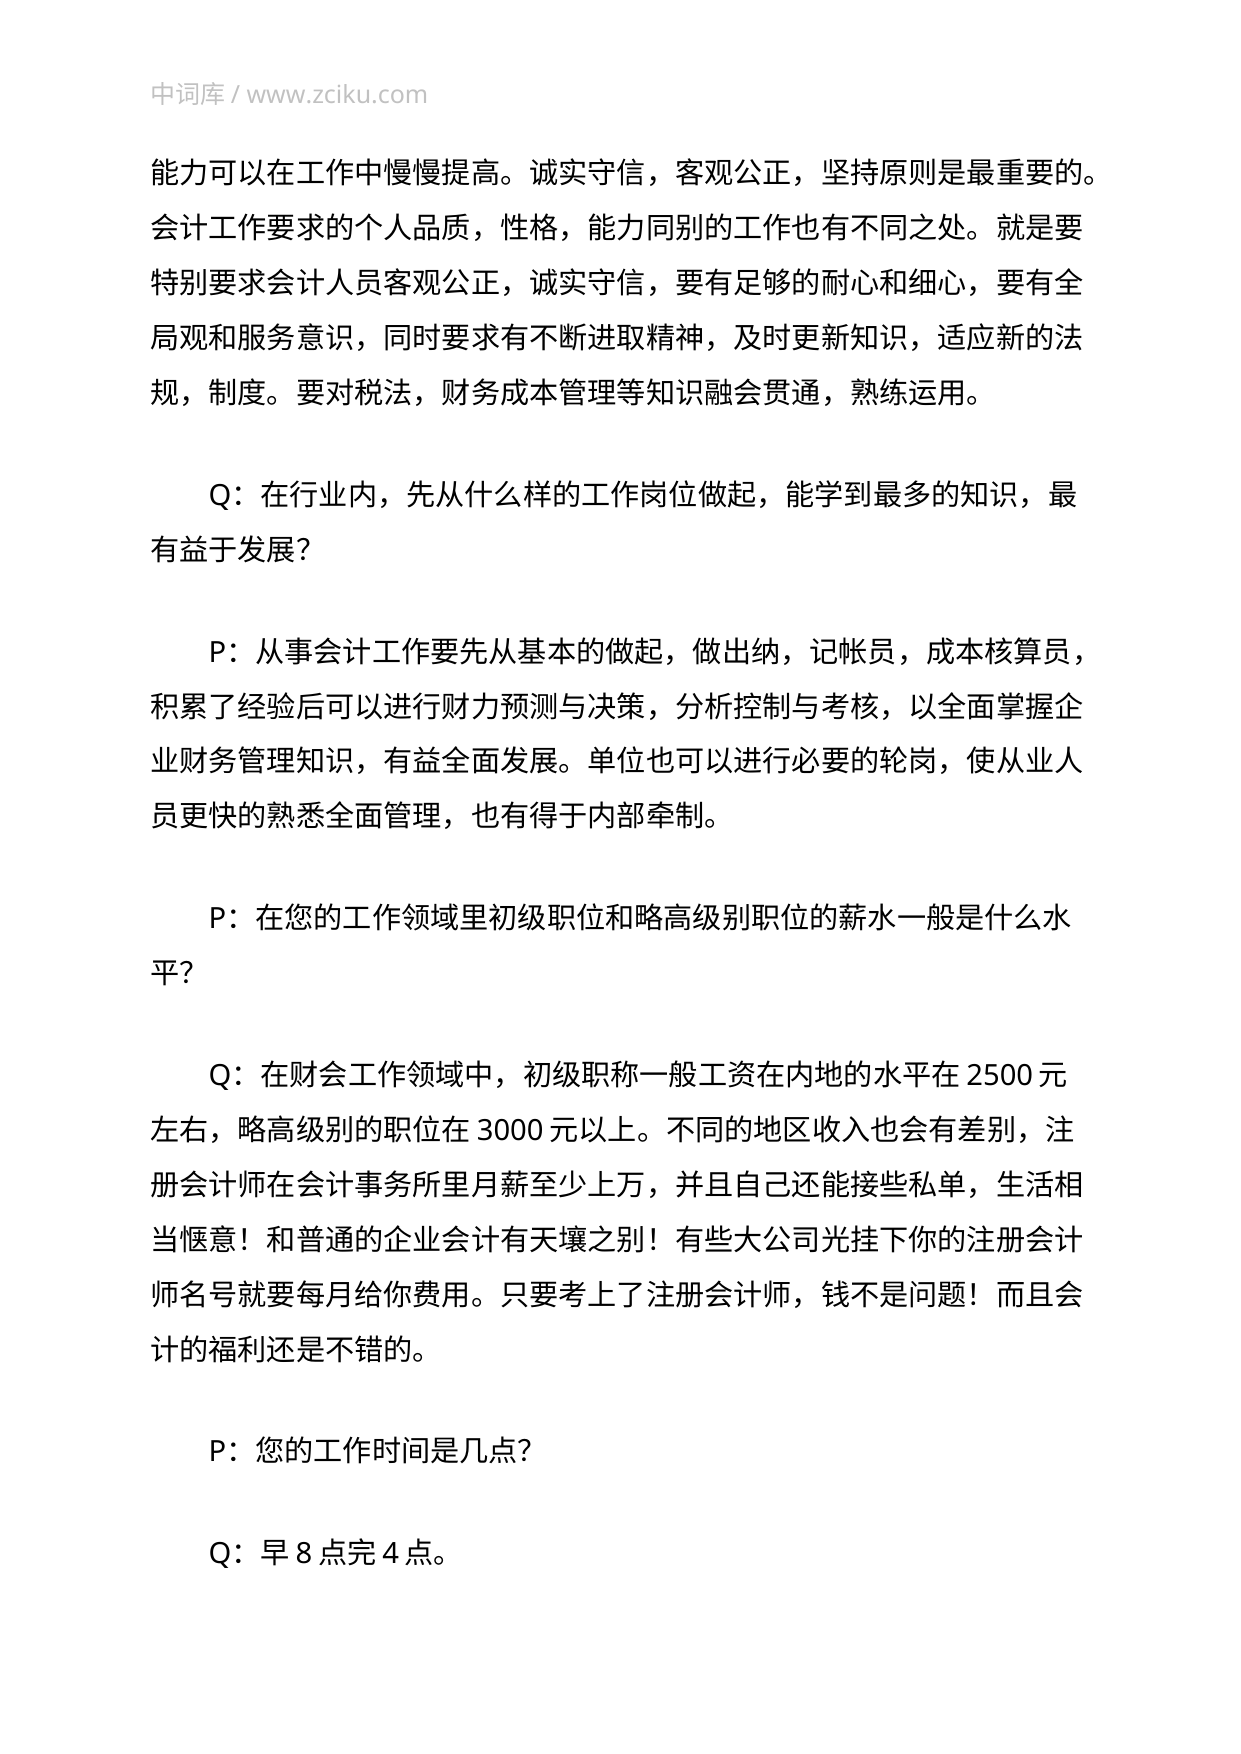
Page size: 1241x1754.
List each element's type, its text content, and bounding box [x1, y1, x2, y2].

text P：从事会计工作要先从基本的做起，做出纳，记帐员，成本核算员，积累了经验后可以进行财力预测与决策，分析控制与考核，以全面掌握企业财务管理知识，有益全面发展。单位也可以进行必要的轮岗，使从业人员更快的熟悉全面管理，也有得于内部牵制。 [150, 628, 1090, 835]
text Q：早8点完4点。 [150, 1530, 1090, 1572]
text P：在您的工作领域里初级职位和略高级别职位的薪水一般是什么水平？ [150, 895, 1090, 992]
text P：您的工作时间是几点？ [150, 1428, 1090, 1470]
text Q：在行业内，先从什么样的工作岗位做起，能学到最多的知识，最有益于发展？ [150, 471, 1090, 569]
text Q：在财会工作领域中，初级职称一般工资在内地的水平在2500元左右，略高级别的职位在3000元以上。不同的地区收入也会有差别，注册会计师在会计事务所里月薪至少上万，并且自己还能接些私单，生活相当惬意！和普通的企业会计有天壤之别！有些大公司光挂下你的注册会计师名号就要每月给你费用。只要考上了注册会计师，钱不是问题！而且会计的福利还是不错的。 [150, 1051, 1090, 1368]
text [150, 150, 1090, 412]
